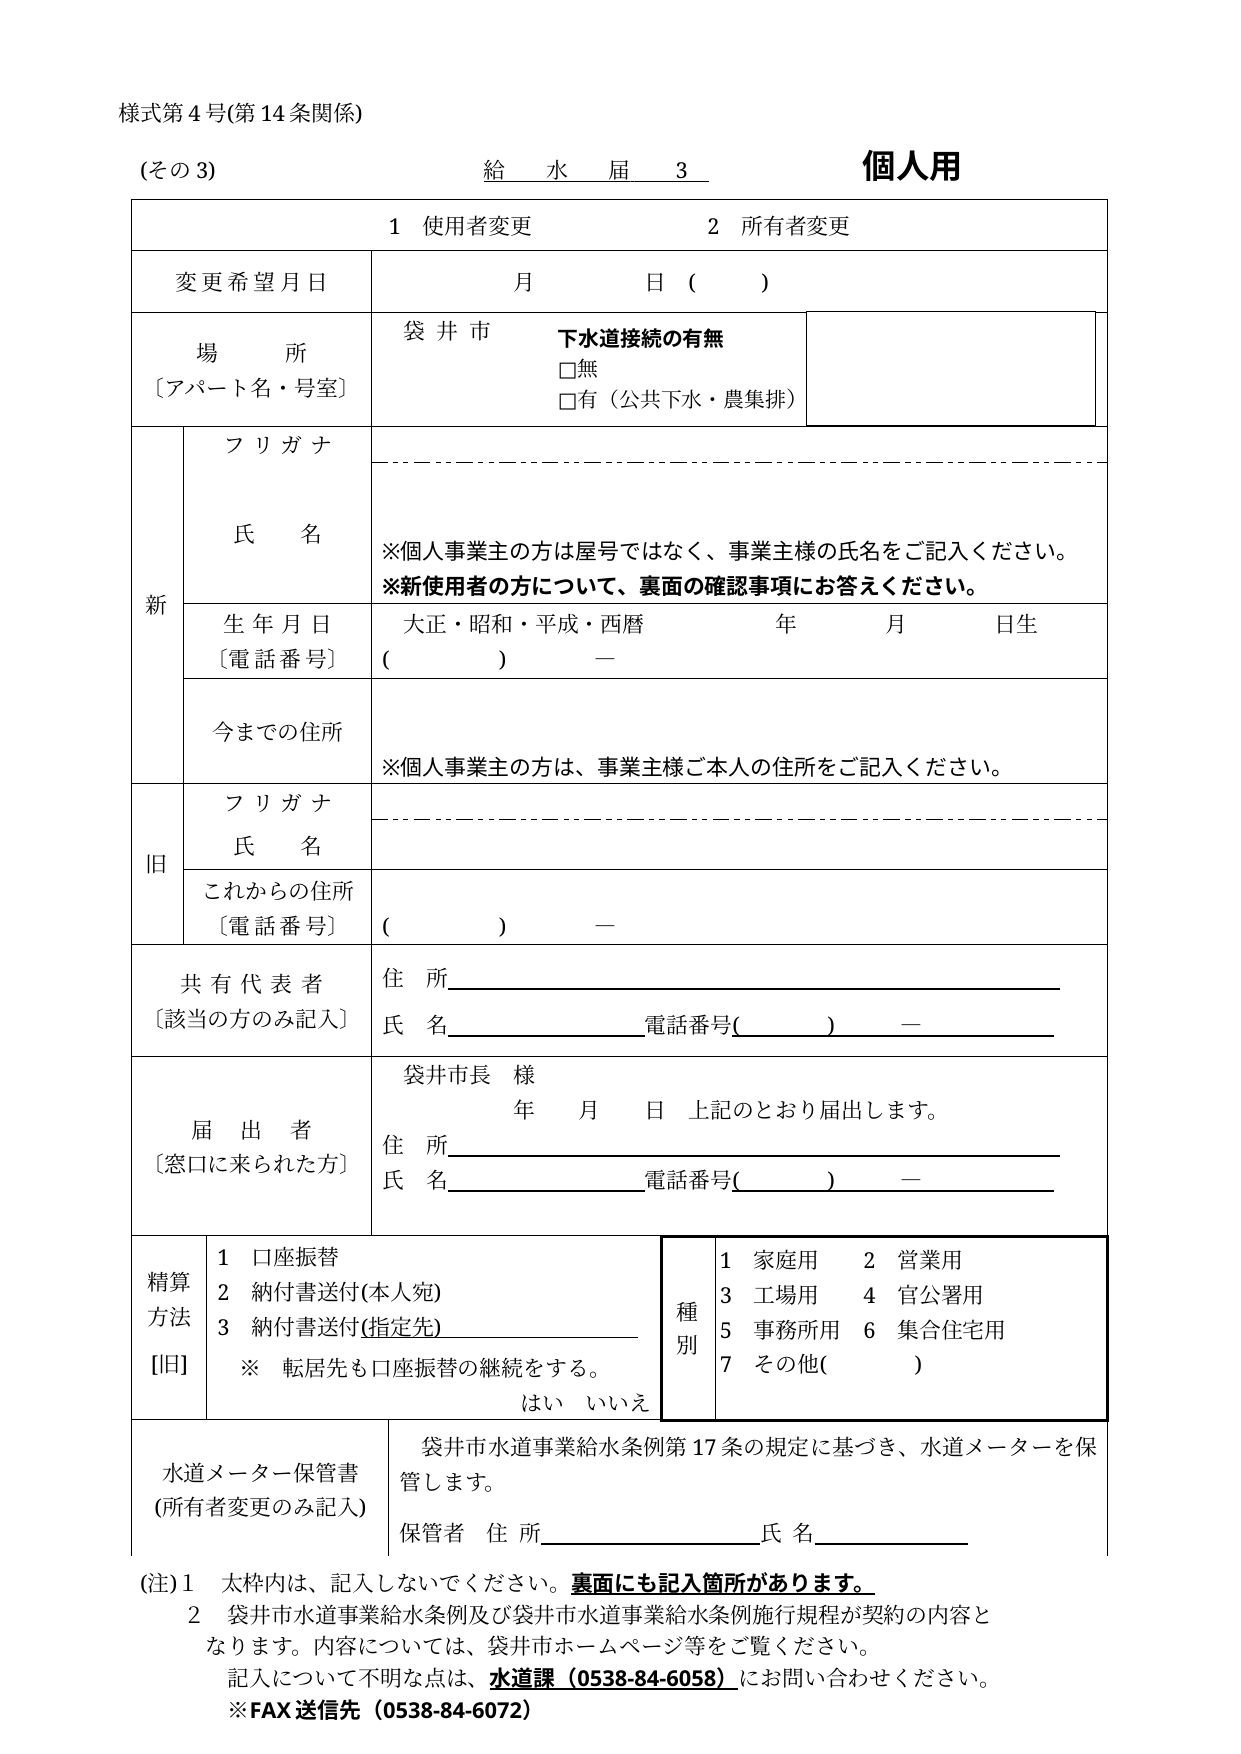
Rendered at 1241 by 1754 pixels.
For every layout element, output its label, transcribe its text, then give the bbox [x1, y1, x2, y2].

table_cell ※個人事業主の方は、事業主様ご本人の住所をご記入ください。 [372, 679, 1107, 783]
table_cell 住所 氏名 電話番号( ) ― [372, 945, 1107, 1056]
table_cell 水道メーター保管書 (所有者変更のみ記入) [132, 1420, 388, 1556]
table_cell 1 口座振替 2 納付書送付(本人宛) 3 納付書送付(指定先) ※ 転居先も口座振替の継続をする。 はい いいえ [207, 1236, 660, 1419]
table_cell [372, 784, 1107, 819]
table_cell 変更希望月日 [132, 251, 371, 312]
table_cell 精算方法 [旧] [132, 1236, 206, 1419]
table_cell 共有代表者 〔該当の方のみ記入〕 [132, 945, 371, 1056]
table_cell 袋井市 [372, 313, 806, 426]
table_cell 種別 [663, 1238, 715, 1419]
table_cell 場所 〔アパート名・号室〕 [132, 313, 371, 426]
table_cell ※個人事業主の方は屋号ではなく、事業主様の氏名をご記入ください。 ※新使用者の方について、裏面の確認事項にお答えください。 [372, 462, 1107, 602]
table_cell 届出者 〔窓口に来られた方〕 [132, 1057, 371, 1235]
table_cell フリガナ [184, 427, 371, 462]
table_cell 今までの住所 [184, 679, 371, 783]
table_cell これからの住所 〔電話番号〕 [184, 870, 371, 944]
table_cell ( ) ― [372, 870, 1107, 944]
table_cell 袋井市水道事業給水条例第17条の規定に基づき、水道メーターを保管します。 保管者 住所 氏名 [389, 1420, 1107, 1556]
table_header 1 使用者変更 2 所有者変更 [132, 200, 1107, 250]
table_cell 新 [132, 427, 183, 783]
table_cell 旧 [132, 784, 183, 944]
table_cell 氏名 [184, 462, 371, 602]
table_cell 氏名 [184, 819, 371, 869]
table_cell 大正・昭和・平成・西暦 年 月 日生 ( ) ― [372, 604, 1107, 677]
table_cell [372, 819, 1107, 869]
text (その3) 給水届3 個人用 [118, 129, 1122, 199]
table_cell [372, 427, 1107, 462]
text 様式第4号(第14条関係) [118, 94, 1122, 129]
table_cell 1 家庭用 2 営業用 3 工場用 4 官公署用 5 事務所用 6 集合住宅用 7 その他( ) [716, 1238, 1106, 1419]
table_cell 月 日 ( ) [372, 251, 1107, 312]
table_cell フリガナ [184, 784, 371, 819]
table_cell 生年月日 〔電話番号〕 [184, 604, 371, 677]
table_cell 袋井市長 様 年 月 日 上記のとおり届出します。 住所 氏名 電話番号( ) ― [372, 1057, 1107, 1235]
